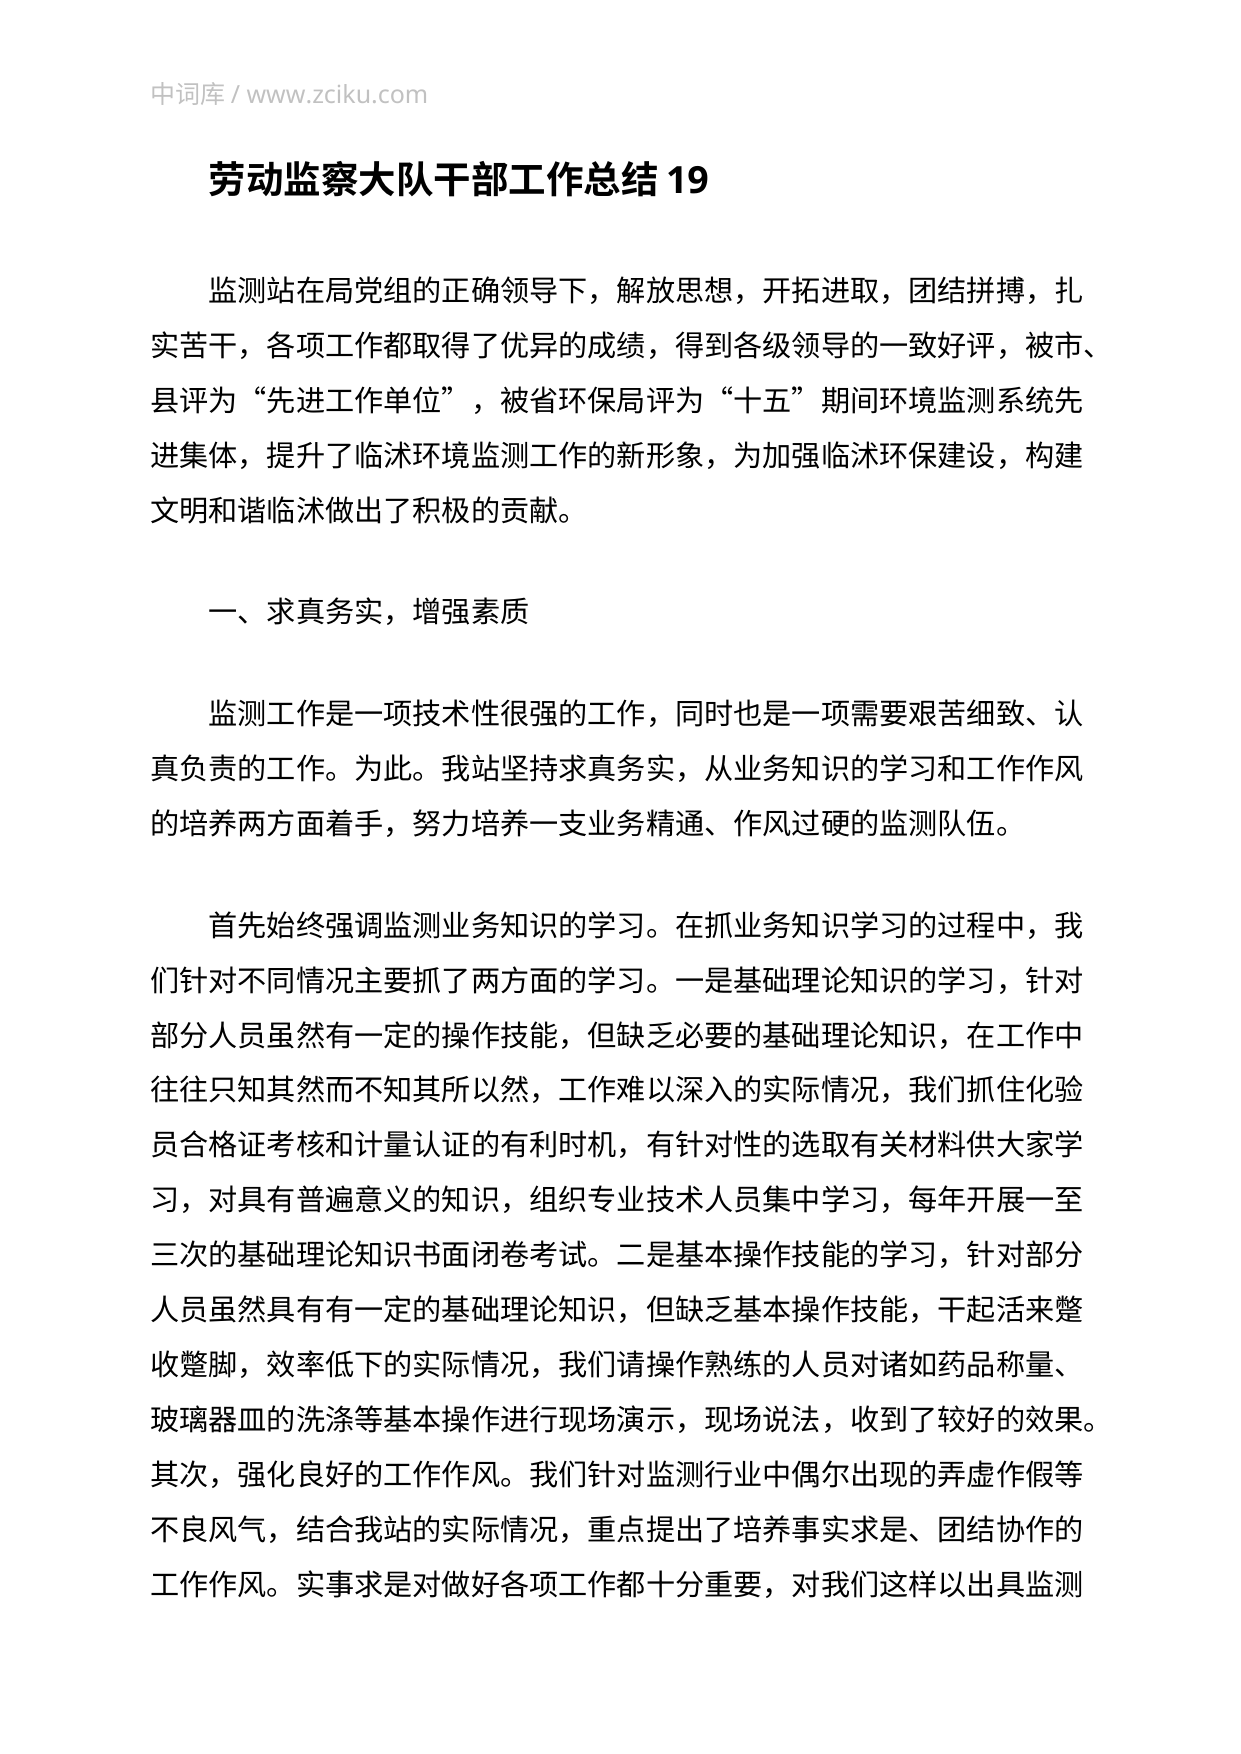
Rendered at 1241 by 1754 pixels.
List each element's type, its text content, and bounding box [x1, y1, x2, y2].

text 劳动监察大队干部工作总结19 [150, 150, 1090, 204]
text 监测工作是一项技术性很强的工作，同时也是一项需要艰苦细致、认真负责的工作。为此。我站坚持求真务实，从业务知识的学习和工作作风的培养两方面着手，努力培养一支业务精通、作风过硬的监测队伍。 [150, 691, 1090, 843]
text 一、求真务实，增强素质 [150, 589, 1090, 631]
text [150, 902, 1090, 1603]
text 监测站在局党组的正确领导下，解放思想，开拓进取，团结拼搏，扎实苦干，各项工作都取得了优异的成绩，得到各级领导的一致好评，被市、县评为“先进工作单位”，被省环保局评为“十五”期间环境监测系统先进集体，提升了临沭环境监测工作的新形象，为加强临沭环保建设，构建文明和谐临沭做出了积极的贡献。 [150, 268, 1090, 529]
